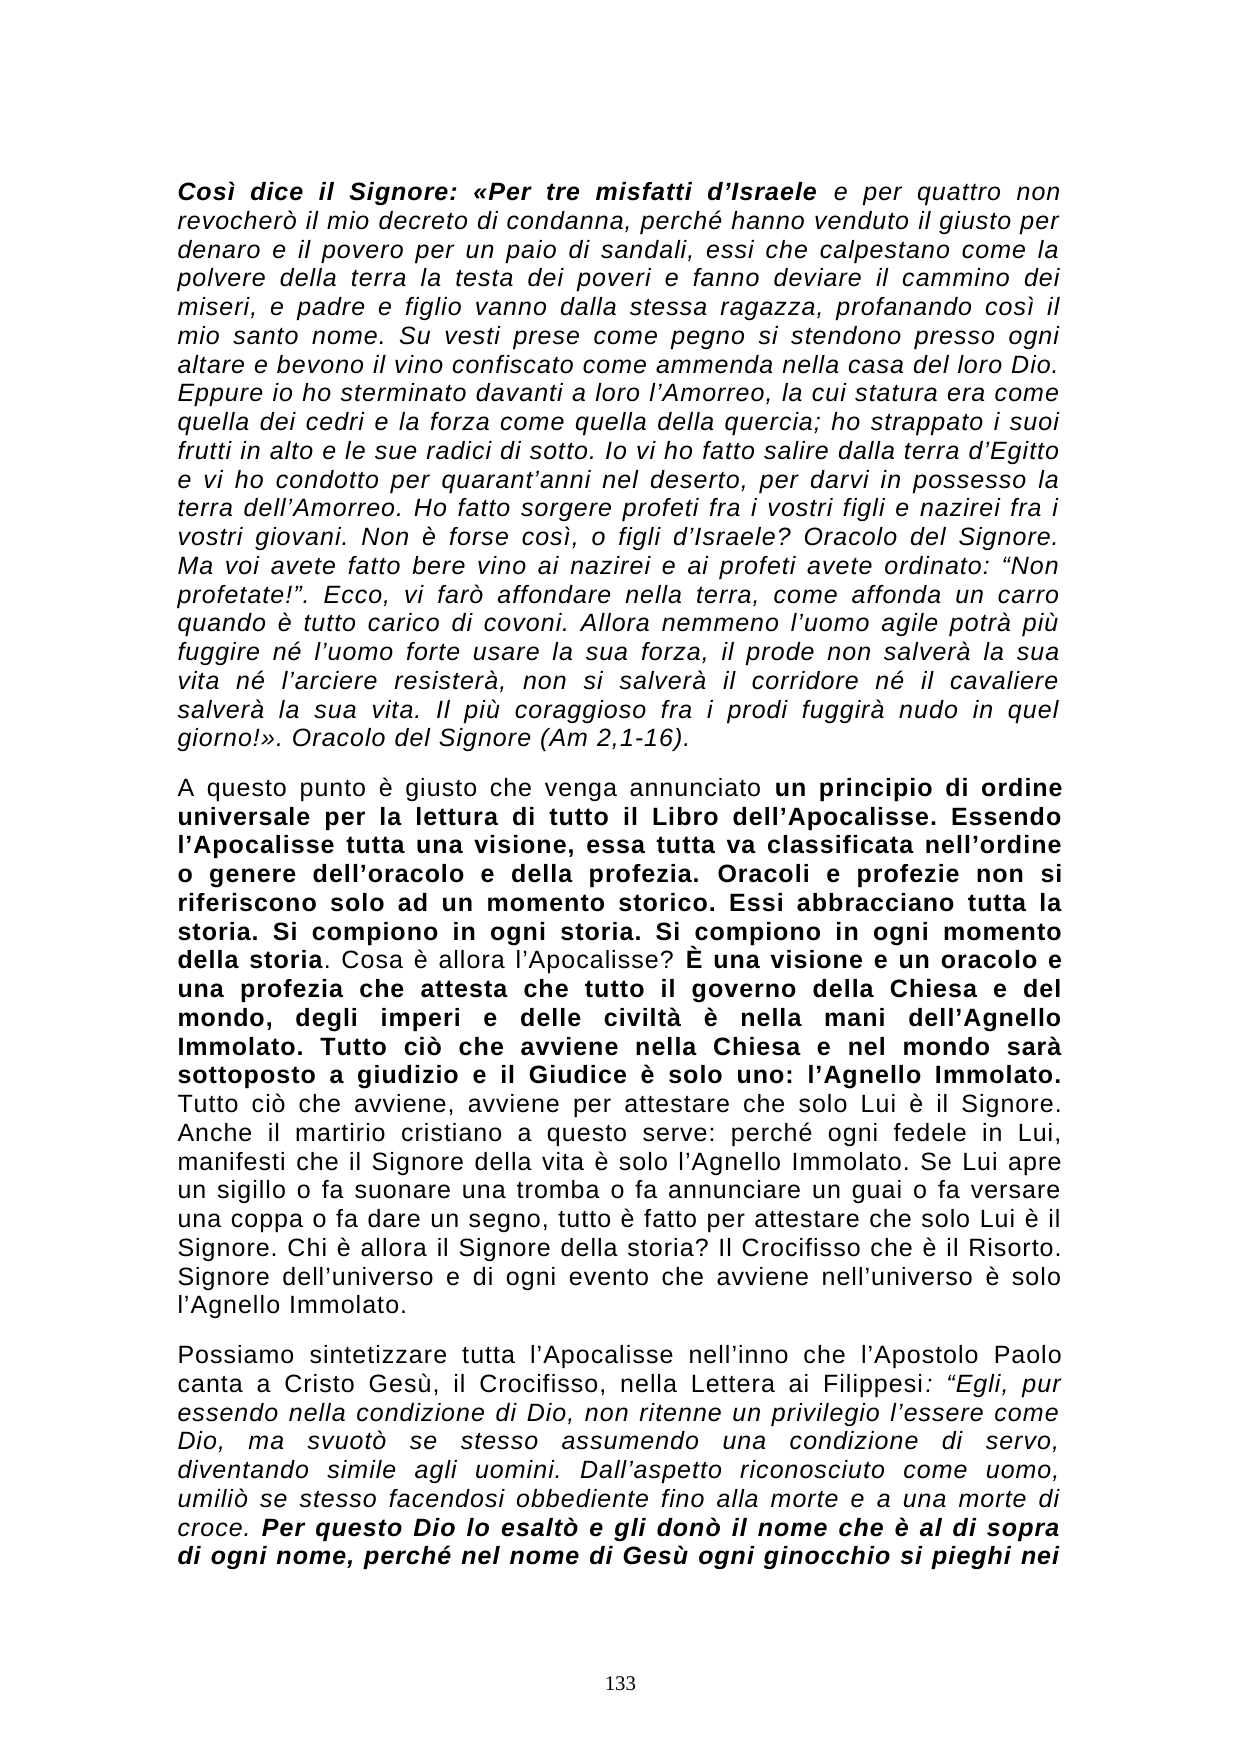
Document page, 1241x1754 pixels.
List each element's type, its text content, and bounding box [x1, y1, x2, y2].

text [177, 1340, 1063, 1570]
text A questo punto è giusto che venga annunciato un principio di ordine universale per la lettura di tutto il Libro dell’Apocalisse. Essendo l’Apocalisse tutta una visione, essa tutta va classificata nell’ordine o genere dell’oracolo e della profezia. Oracoli e profezie non si riferiscono solo ad un momento storico. Essi abbracciano tutta la storia. Si compiono in ogni storia. Si compiono in ogni momento della storia. Cosa è allora l’Apocalisse? È una visione e un oracolo e una profezia che attesta che tutto il governo della Chiesa e del mondo, degli imperi e delle civiltà è nella mani dell’Agnello Immolato. Tutto ciò che avviene nella Chiesa e nel mondo sarà sottoposto a giudizio e il Giudice è solo uno: l’Agnello Immolato. Tutto ciò che avviene, avviene per attestare che solo Lui è il Signore. Anche il martirio cristiano a questo serve: perché ogni fedele in Lui, manifesti che il Signore della vita è solo l’Agnello Immolato. Se Lui apre un sigillo o fa suonare una tromba o fa annunciare un guai o fa versare una coppa o fa dare un segno, tutto è fatto per attestare che solo Lui è il Signore. Chi è allora il Signore della storia? Il Crocifisso che è il Risorto. Signore dell’universo e di ogni evento che avviene nell’universo è solo l’Agnello Immolato. [177, 773, 1063, 1319]
text Così dice il Signore: «Per tre misfatti d’Israele e per quattro non revocherò il mio decreto di condanna, perché hanno venduto il giusto per denaro e il povero per un paio di sandali, essi che calpestano come la polvere della terra la testa dei poveri e fanno deviare il cammino dei miseri, e padre e figlio vanno dalla stessa ragazza, profanando così il mio santo nome. Su vesti prese come pegno si stendono presso ogni altare e bevono il vino confiscato come ammenda nella casa del loro Dio. Eppure io ho sterminato davanti a loro l’Amorreo, la cui statura era come quella dei cedri e la forza come quella della quercia; ho strappato i suoi frutti in alto e le sue radici di sotto. Io vi ho fatto salire dalla terra d’Egitto e vi ho condotto per quarant’anni nel deserto, per darvi in possesso la terra dell’Amorreo. Ho fatto sorgere profeti fra i vostri figli e nazirei fra i vostri giovani. Non è forse così, o figli d’Israele? Oracolo del Signore. Ma voi avete fatto bere vino ai nazirei e ai profeti avete ordinato: “Non profetate!”. Ecco, vi farò affondare nella terra, come affonda un carro quando è tutto carico di covoni. Allora nemmeno l’uomo agile potrà più fuggire né l’uomo forte usare la sua forza, il prode non salverà la sua vita né l’arciere resisterà, non si salverà il corridore né il cavaliere salverà la sua vita. Il più coraggioso fra i prodi fuggirà nudo in quel giorno!». Oracolo del Signore (Am 2,1-16). [177, 177, 1063, 752]
